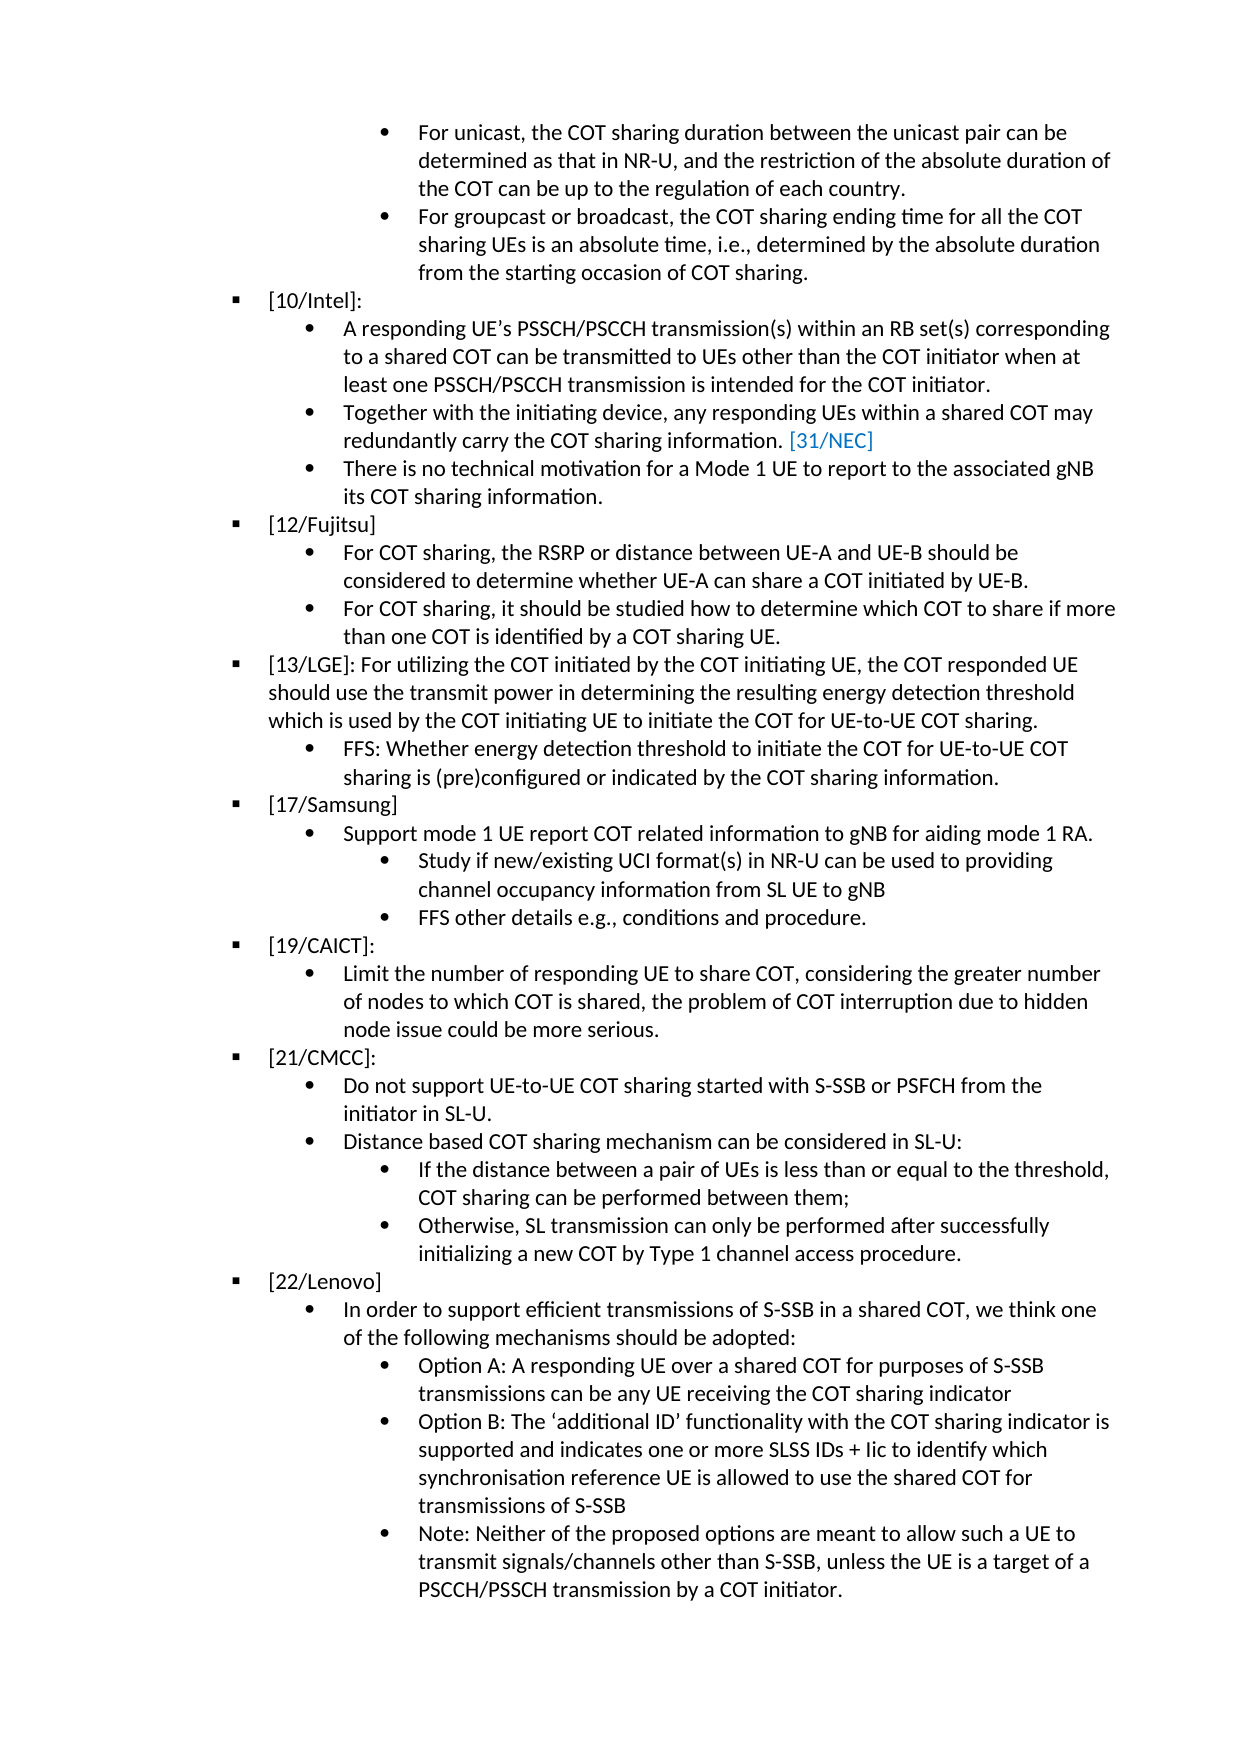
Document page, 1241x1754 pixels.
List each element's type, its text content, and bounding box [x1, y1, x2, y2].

list Study if new/existing UCI format(s) in NR-U can be used to providing channel occupancy information from SL UE to gNB [381, 847, 1122, 903]
list Do not support UE-to-UE COT sharing started with S-SSB or PSFCH from the initiator in SL-U. [306, 1071, 1122, 1127]
list Distance based COT sharing mechanism can be considered in SL-U: [306, 1127, 1122, 1155]
list For groupcast or broadcast, the COT sharing ending time for all the COT sharing UEs is an absolute time, i.e., determined by the absolute duration from the starting occasion of COT sharing. [381, 202, 1122, 286]
list For unicast, the COT sharing duration between the unicast pair can be determined as that in NR-U, and the restriction of the absolute duration of the COT can be up to the regulation of each country. [381, 118, 1122, 202]
list Limit the number of responding UE to share COT, considering the greater number of nodes to which COT is shared, the problem of COT interruption due to hidden node issue could be more serious. [306, 959, 1122, 1043]
list Otherwise, SL transmission can only be performed after successfully initializing a new COT by Type 1 channel access procedure. [381, 1211, 1122, 1267]
list [21/CMCC]: [231, 1043, 1122, 1071]
list If the distance between a pair of UEs is less than or equal to the threshold, COT sharing can be performed between them; [381, 1155, 1122, 1211]
list FFS: Whether energy detection threshold to initiate the COT for UE-to-UE COT sharing is (pre)configured or indicated by the COT sharing information. [306, 734, 1122, 791]
list [13/LGE]: For utilizing the COT initiated by the COT initiating UE, the COT responded UE should use the transmit power in determining the resulting energy detection threshold which is used by the COT initiating UE to initiate the COT for UE-to-UE COT sharing. [231, 651, 1122, 734]
list For COT sharing, it should be studied how to determine which COT to share if more than one COT is identified by a COT sharing UE. [306, 594, 1122, 651]
list Support mode 1 UE report COT related information to gNB for aiding mode 1 RA. [306, 819, 1122, 847]
list [17/Samsung] [231, 791, 1122, 819]
list For COT sharing, the RSRP or distance between UE-A and UE-B should be considered to determine whether UE-A can share a COT initiated by UE-B. [306, 538, 1122, 594]
list Option B: The ‘additional ID’ functionality with the COT sharing indicator is supported and indicates one or more SLSS IDs + Iic to identify which synchronisation reference UE is allowed to use the shared COT for transmissions of S-SSB [381, 1407, 1122, 1519]
list Option A: A responding UE over a shared COT for purposes of S-SSB transmissions can be any UE receiving the COT sharing indicator [381, 1351, 1122, 1407]
list [22/Lenovo] [231, 1267, 1122, 1295]
list [10/Intel]: [231, 286, 1122, 314]
list A responding UE’s PSSCH/PSCCH transmission(s) within an RB set(s) corresponding to a shared COT can be transmitted to UEs other than the COT initiator when at least one PSSCH/PSCCH transmission is intended for the COT initiator. [306, 314, 1122, 398]
list Together with the initiating device, any responding UEs within a shared COT may redundantly carry the COT sharing information. [31/NEC] [306, 398, 1122, 454]
list In order to support efficient transmissions of S-SSB in a shared COT, we think one of the following mechanisms should be adopted: [306, 1295, 1122, 1351]
list [12/Fujitsu] [231, 510, 1122, 538]
list Note: Neither of the proposed options are meant to allow such a UE to transmit signals/channels other than S-SSB, unless the UE is a target of a PSCCH/PSSCH transmission by a COT initiator. [381, 1519, 1122, 1603]
list There is no technical motivation for a Mode 1 UE to report to the associated gNB its COT sharing information. [306, 454, 1122, 510]
list [19/CAICT]: [231, 931, 1122, 959]
list FFS other details e.g., conditions and procedure. [381, 903, 1122, 931]
